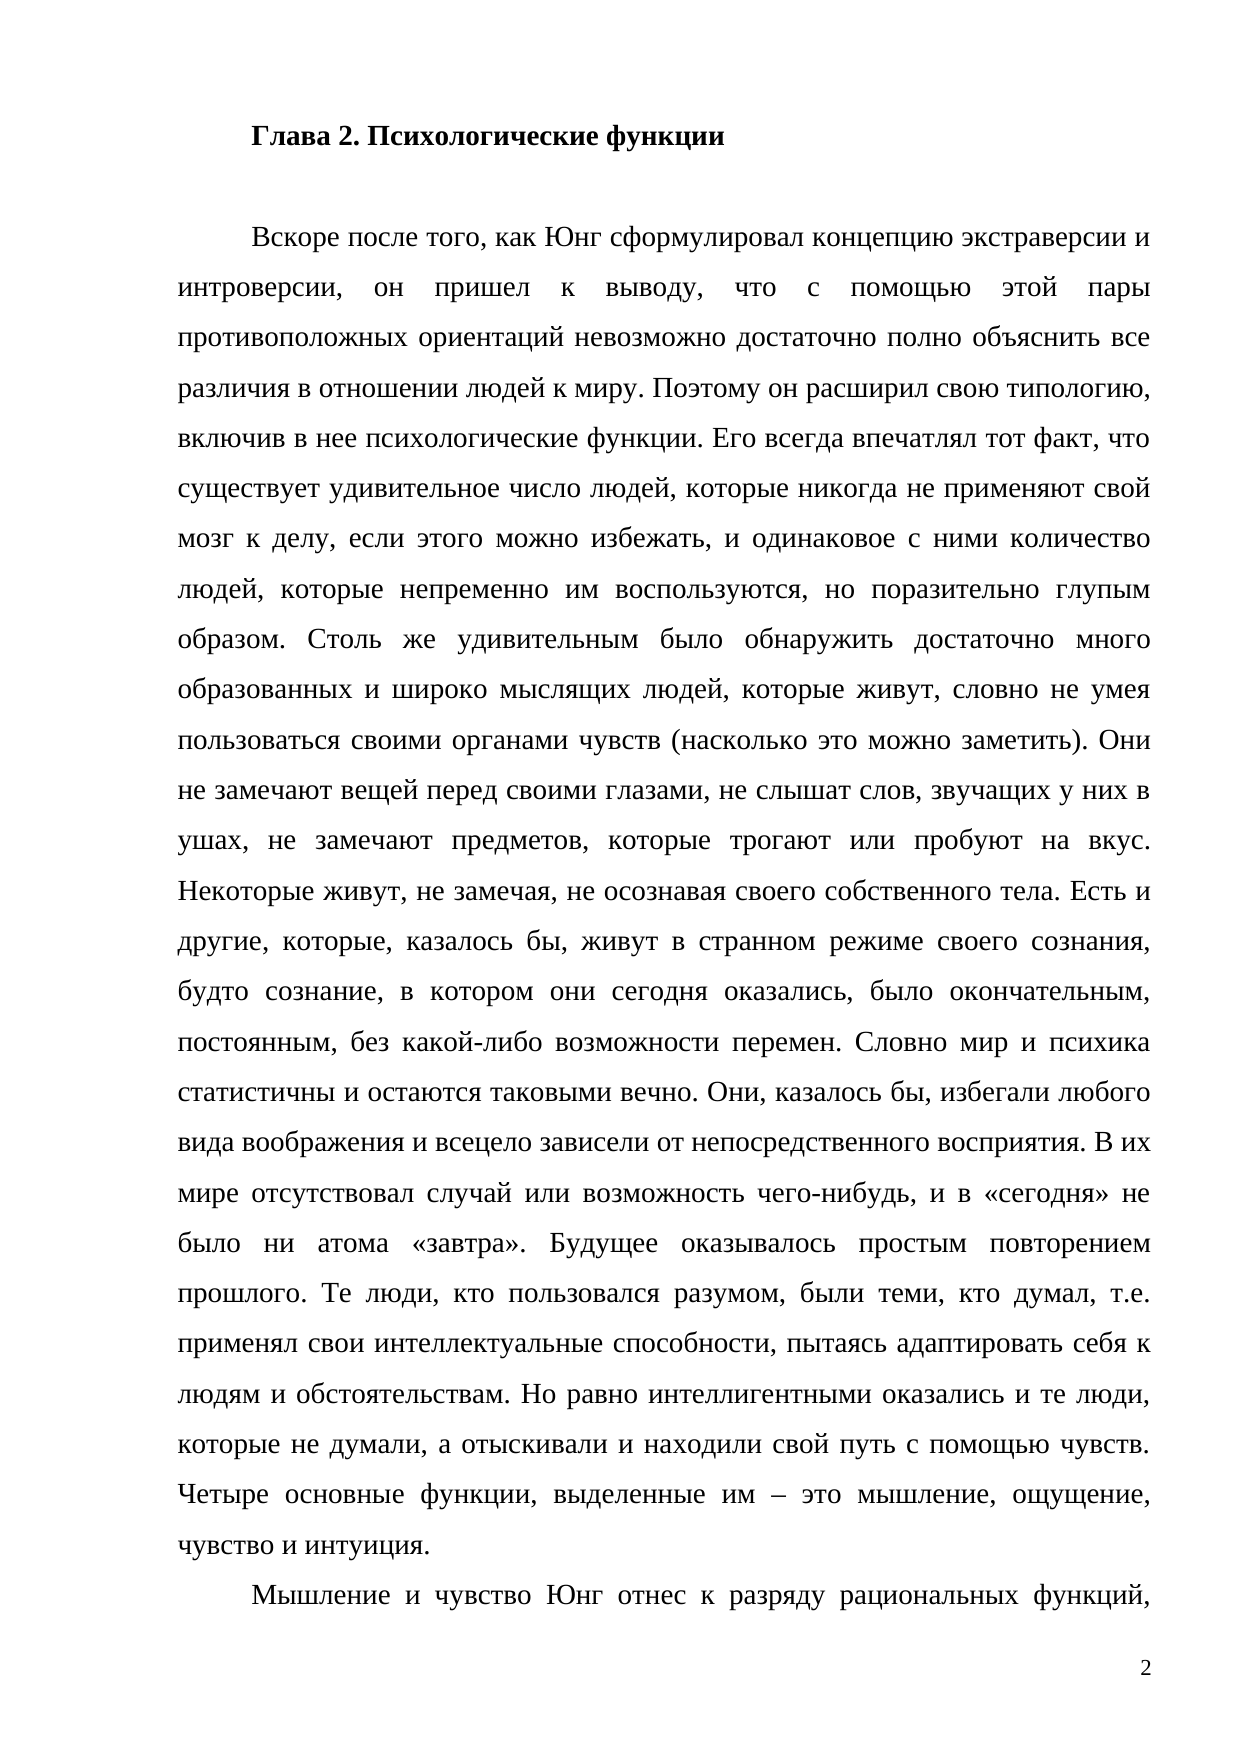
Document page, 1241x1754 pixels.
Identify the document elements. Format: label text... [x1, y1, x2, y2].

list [177, 1577, 1152, 1611]
list Вскоре после того, как Юнг сформулировал концепцию экстраверсии и интроверсии, он пришел к выводу, что с помощью этой пары противоположных ориентаций невозможно достаточно полно объяснить все различия в отношении людей к миру. Поэтому он расширил свою типологию, включив в нее психологические функции. Его всегда впечатлял тот факт, что существует удивительное число людей, которые никогда не применяют свой мозг к делу, если этого можно избежать, и одинаковое с ними количество людей, которые непременно им воспользуются, но поразительно глупым образом. Столь же удивительным было обнаружить достаточно много образованных и широко мыслящих людей, которые живут, словно не умея пользоваться своими органами чувств (насколько это можно заметить). Они не замечают вещей перед своими глазами, не слышат слов, звучащих у них в ушах, не замечают предметов, которые трогают или пробуют на вкус. Некоторые живут, не замечая, не осознавая своего собственного тела. Есть и другие, которые, казалось бы, живут в странном режиме своего сознания, будто сознание, в котором они сегодня оказались, было окончательным, постоянным, без какой-либо возможности перемен. Словно мир и психика статистичны и остаются таковыми вечно. Они, казалось бы, избегали любого вида воображения и всецело зависели от непосредственного восприятия. В их мире отсутствовал случай или возможность чего-нибудь, и в «сегодня» не было ни атома «завтра». Будущее оказывалось простым повторением прошлого. Те люди, кто пользовался разумом, были теми, кто думал, т.е. применял свои интеллектуальные способности, пытаясь адаптировать себя к людям и обстоятельствам. Но равно интеллигентными оказались и те люди, которые не думали, а отыскивали и находили свой путь с помощью чувств. Четыре основные функции, выделенные им – это мышление, ощущение, чувство и интуиция. [177, 219, 1152, 1560]
list Глава 2. Психологические функции [177, 118, 1152, 152]
